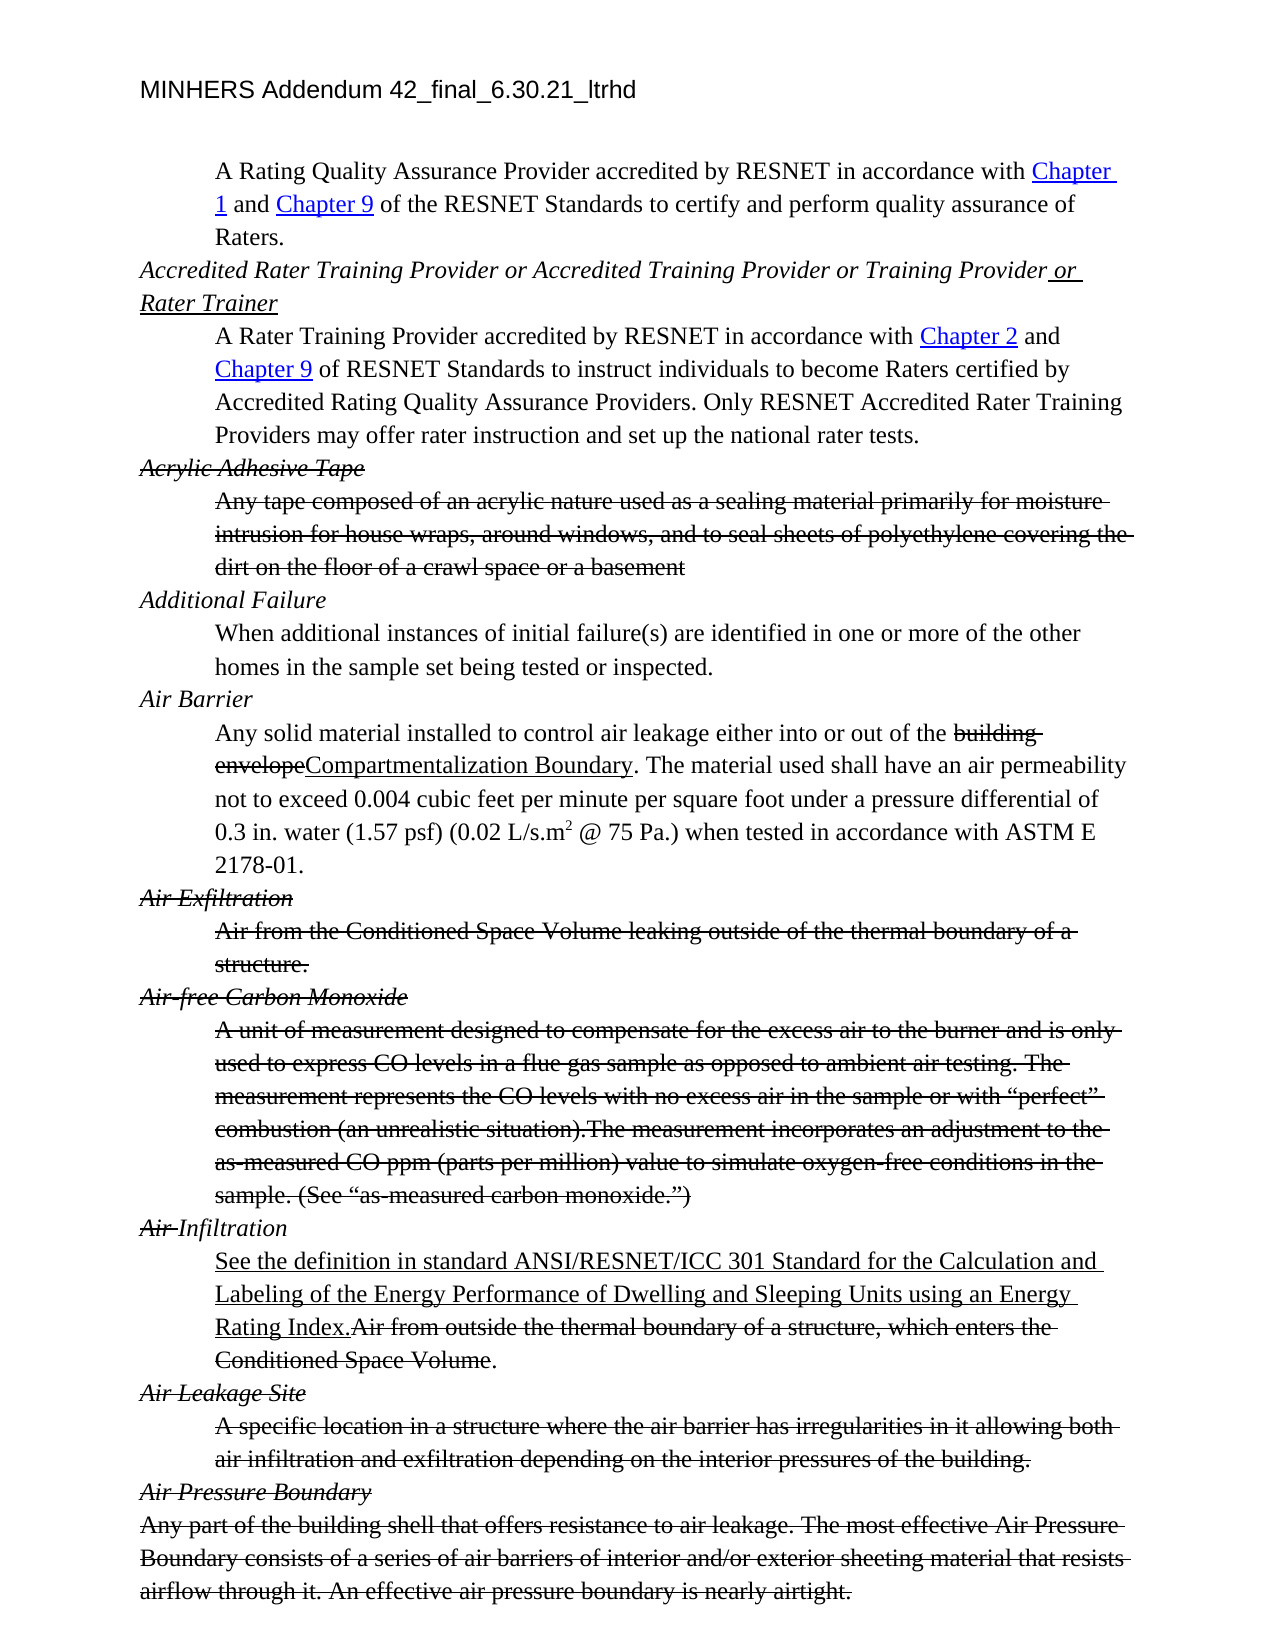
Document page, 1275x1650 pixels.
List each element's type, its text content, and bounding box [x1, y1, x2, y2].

text Air-free Carbon Monoxide [139, 982, 1135, 1011]
text Additional Failure [139, 586, 1135, 614]
text Any tape composed of an acrylic nature used as a sealing material primarily for moisture intrusion for house wraps, around windows, and to seal sheets of polyethylene covering the dirt on the floor of a crawl space or a basement [214, 486, 1135, 581]
text Any part of the building shell that offers resistance to air leakage. The most effective Air Pressure Boundary consists of a series of air barriers of interior and/or exterior sheeting material that resists airflow through it. An effective air pressure boundary is nearly airtight. [139, 1510, 1135, 1605]
text When additional instances of initial failure(s) are identified in one or more of the other homes in the sample set being tested or inspected. [214, 618, 1135, 680]
text See the definition in standard ANSI/RESNET/ICC 301 Standard for the Calculation and Labeling of the Energy Performance of Dwelling and Sleeping Units using an Energy Rating Index.Air from outside the thermal boundary of a structure, which enters the Conditioned Space Volume. [214, 1246, 1135, 1374]
text Air Pressure Boundary [139, 1477, 1135, 1506]
text A Rating Quality Assurance Provider accredited by RESNET in accordance with Chapter 1 and Chapter 9 of the RESNET Standards to certify and perform quality assurance of Raters. [214, 156, 1135, 251]
text Air Exfiltration [139, 883, 1135, 911]
text Air Leakage Site [139, 1378, 1135, 1407]
text A Rater Training Provider accredited by RESNET in accordance with Chapter 2 and Chapter 9 of RESNET Standards to instruct individuals to become Raters certified by Accredited Rating Quality Assurance Providers. Only RESNET Accredited Rater Training Providers may offer rater instruction and set up the national rater tests. [214, 321, 1135, 449]
text Accredited Rater Training Provider or Accredited Training Provider or Training Provider or Rater Trainer [139, 255, 1135, 317]
text Air Barrier [139, 684, 1135, 713]
text Any solid material installed to control air leakage either into or out of the building envelopeCompartmentalization Boundary. The material used shall have an air permeability not to exceed 0.004 cubic feet per minute per square foot under a pressure differential of 0.3 in. water (1.57 psf) (0.02 L/s.m2 @ 75 Pa.) when tested in accordance with ASTM E 2178-01. [214, 718, 1135, 878]
text A unit of measurement designed to compensate for the excess air to the burner and is only used to express CO levels in a flue gas sample as opposed to ambient air testing. The measurement represents the CO levels with no excess air in the sample or with “perfect” combustion (an unrealistic situation).The measurement incorporates an adjustment to the as-measured CO ppm (parts per million) value to simulate oxygen-free conditions in the sample. (See “as-measured carbon monoxide.”) [214, 1015, 1135, 1209]
text Air from the Conditioned Space Volume leaking outside of the thermal boundary of a structure. [214, 916, 1135, 977]
text Air Infiltration [139, 1213, 1135, 1242]
text A specific location in a structure where the air barrier has irregularities in it allowing both air infiltration and exfiltration depending on the interior pressures of the building. [214, 1411, 1135, 1473]
text Acrylic Adhesive Tape [139, 453, 1135, 482]
